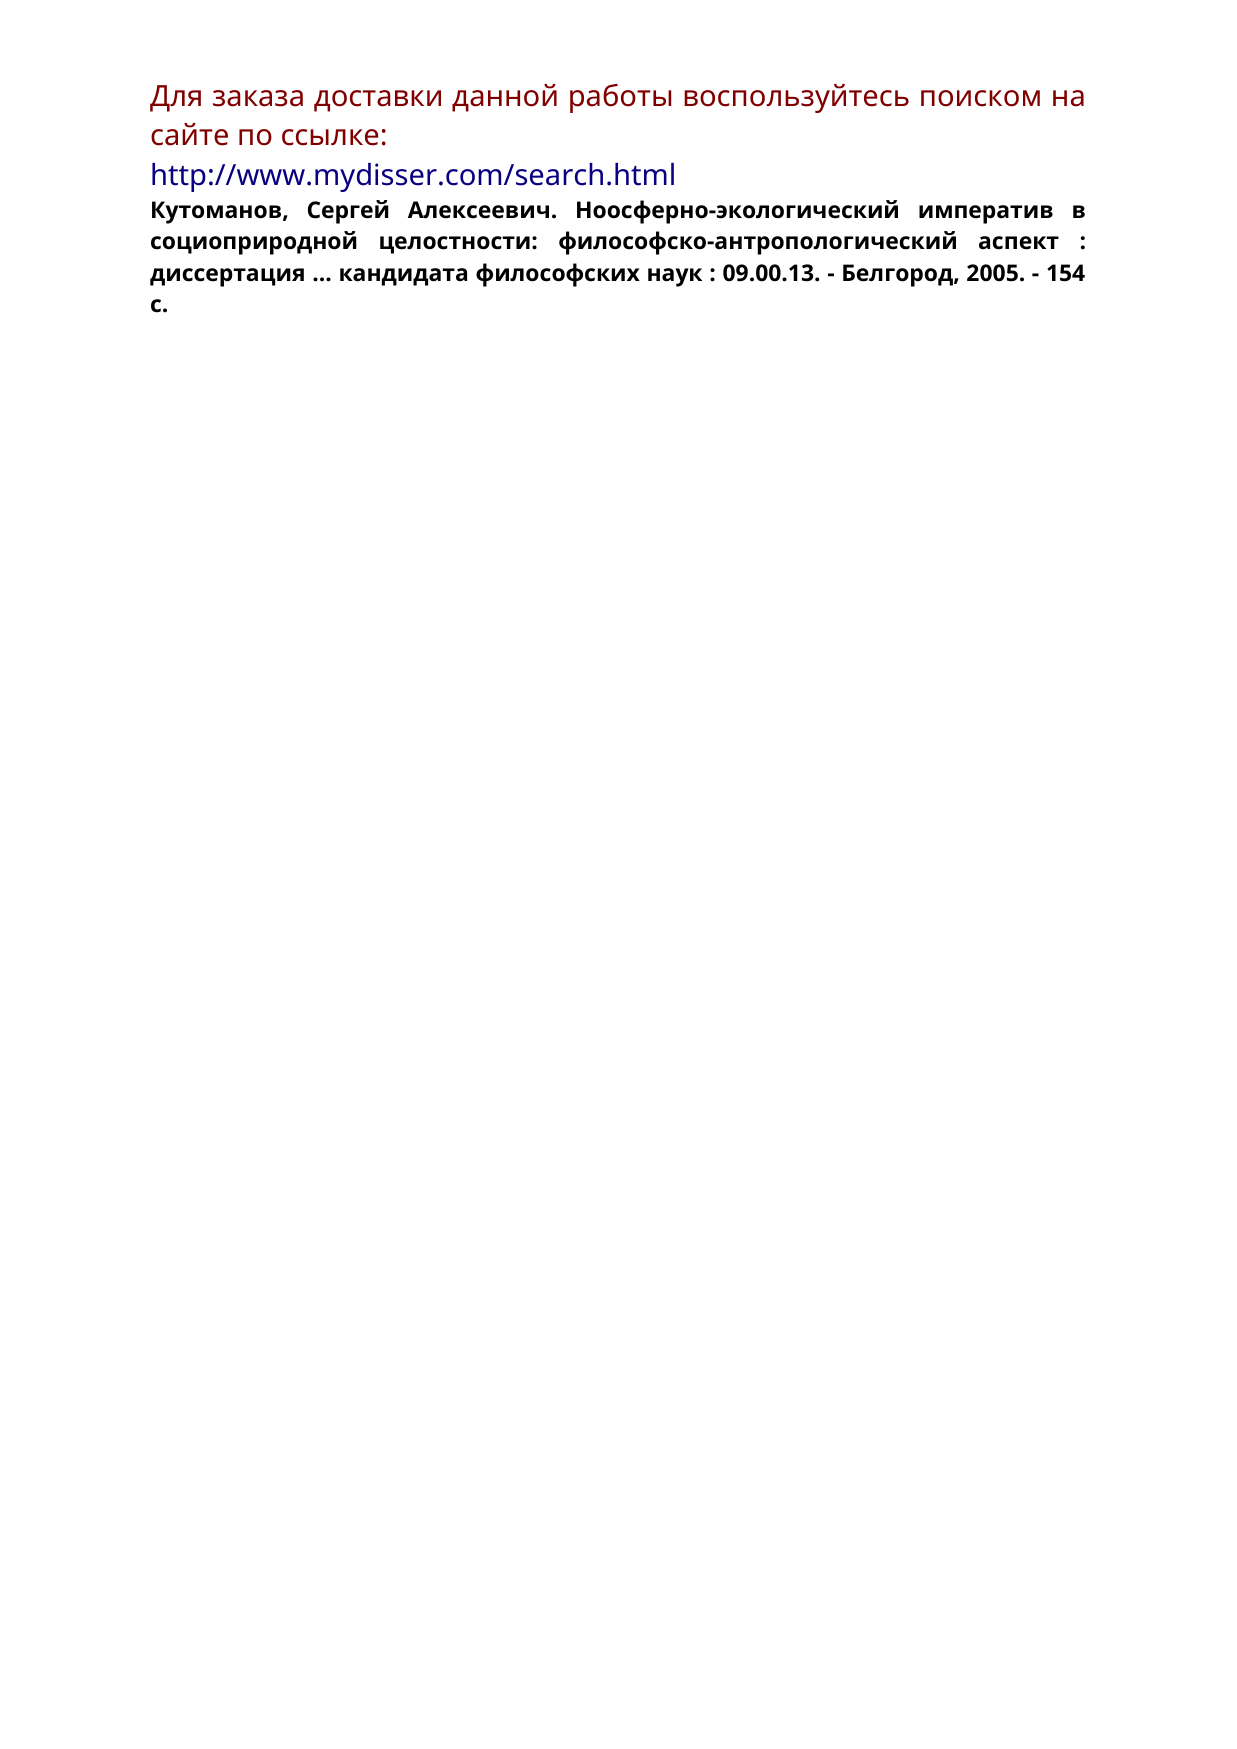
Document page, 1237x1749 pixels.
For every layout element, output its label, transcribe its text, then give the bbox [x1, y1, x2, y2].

text Кутоманов, Сергей Алексеевич. Ноосферно-экологический императив в социоприродной целостности: философско-антропологический аспект : диссертация ... кандидата философских наук : 09.00.13. - Белгород, 2005. - 154 с. [150, 194, 1086, 319]
